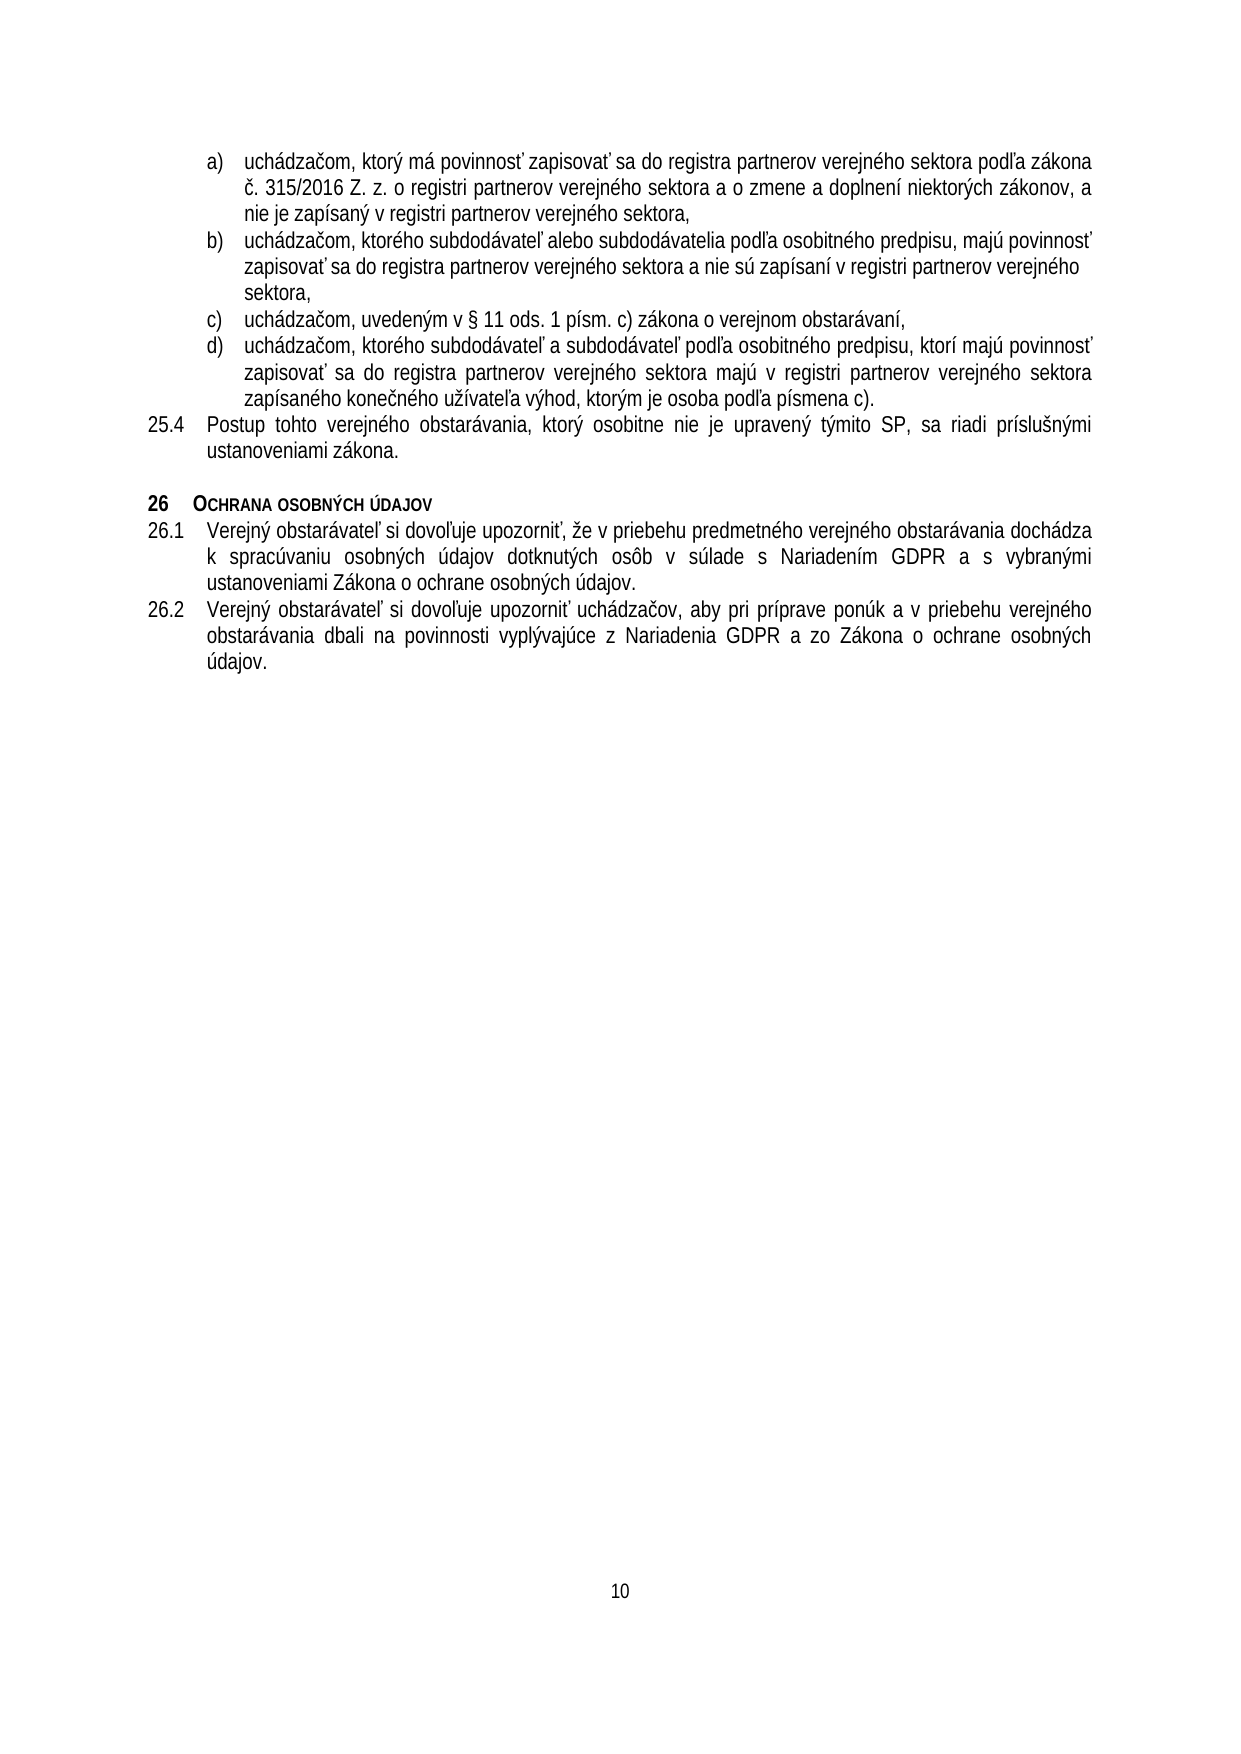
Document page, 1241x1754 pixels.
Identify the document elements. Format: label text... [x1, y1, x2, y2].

list uchádzačom, uvedeným v § 11 ods. 1 písm. c) zákona o verejnom obstarávaní, [207, 306, 1093, 332]
subtitle Ochrana osobných údajov [148, 490, 1093, 517]
list Verejný obstarávateľ si dovoľuje upozorniť uchádzačov, aby pri príprave ponúk a v priebehu verejného obstarávania dbali na povinnosti vyplývajúce z Nariadenia GDPR a zo Zákona o ochrane osobných údajov. [148, 596, 1093, 675]
list uchádzačom, ktorý má povinnosť zapisovať sa do registra partnerov verejného sektora podľa zákona č. 315/2016 Z. z. o registri partnerov verejného sektora a o zmene a doplnení niektorých zákonov, a nie je zapísaný v registri partnerov verejného sektora, [207, 148, 1093, 227]
list Verejný obstarávateľ si dovoľuje upozorniť, že v priebehu predmetného verejného obstarávania dochádza k spracúvaniu osobných údajov dotknutých osôb v súlade s Nariadením GDPR a s vybranými ustanoveniami Zákona o ochrane osobných údajov. [148, 517, 1093, 596]
list uchádzačom, ktorého subdodávateľ alebo subdodávatelia podľa osobitného predpisu, majú povinnosť zapisovať sa do registra partnerov verejného sektora a nie sú zapísaní v registri partnerov verejného sektora, [207, 227, 1093, 306]
list Postup tohto verejného obstarávania, ktorý osobitne nie je upravený týmito SP, sa riadi príslušnými ustanoveniami zákona. [148, 411, 1093, 464]
list uchádzačom, ktorého subdodávateľ a subdodávateľ podľa osobitného predpisu, ktorí majú povinnosť zapisovať sa do registra partnerov verejného sektora majú v registri partnerov verejného sektora zapísaného konečného užívateľa výhod, ktorým je osoba podľa písmena c). [207, 332, 1093, 411]
